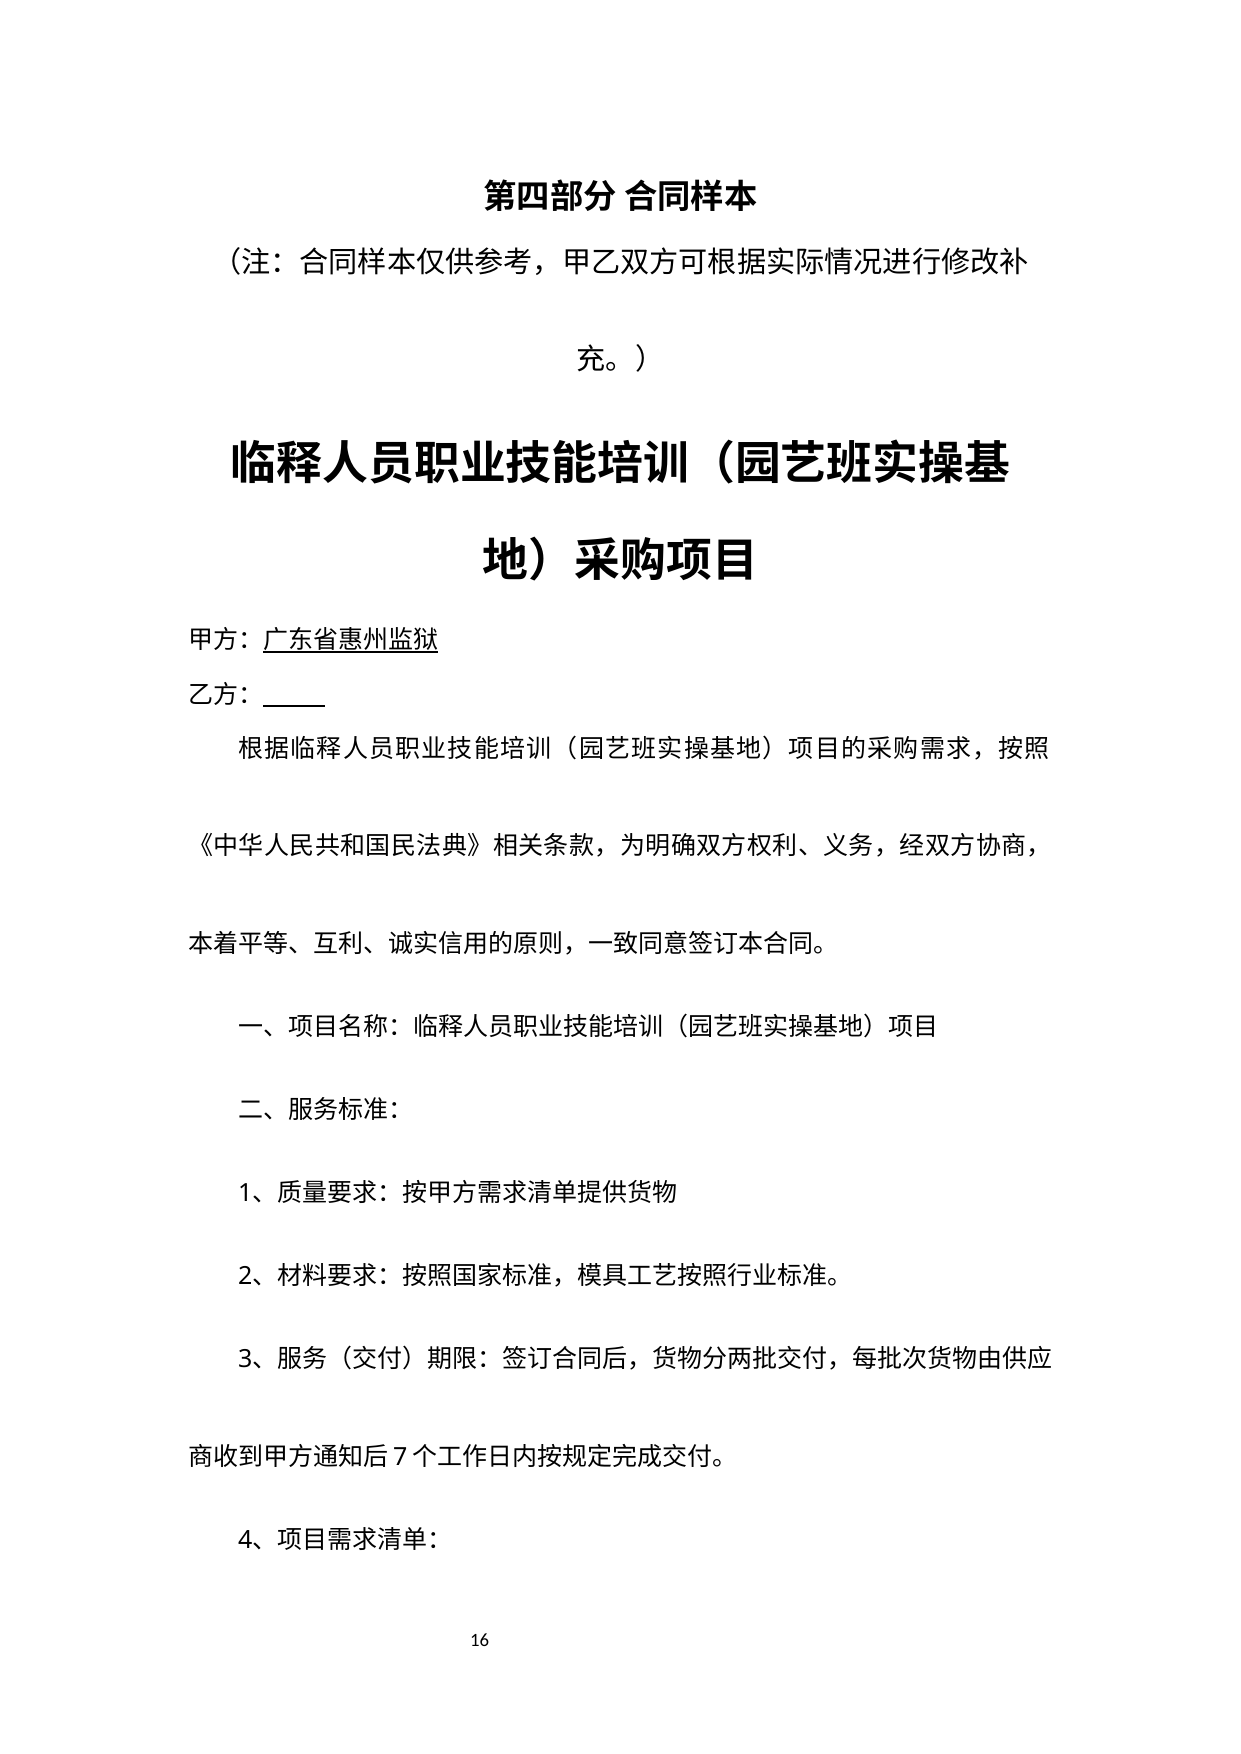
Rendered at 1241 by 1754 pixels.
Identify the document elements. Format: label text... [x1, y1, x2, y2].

text 临释人员职业技能培训（园艺班实操基地）采购项目 [188, 411, 1052, 606]
text 乙方： [188, 660, 1052, 714]
list 2、材料要求：按照国家标准，模具工艺按照行业标准。 [188, 1241, 1052, 1306]
list 4、项目需求清单： [188, 1505, 1052, 1570]
list 根据临释人员职业技能培训（园艺班实操基地）项目的采购需求，按照《中华人民共和国民法典》相关条款，为明确双方权利、义务，经双方协商，本着平等、互利、诚实信用的原则，一致同意签订本合同。 [188, 714, 1052, 974]
list 1、质量要求：按甲方需求清单提供货物 [188, 1158, 1052, 1223]
list 一、项目名称：临释人员职业技能培训（园艺班实操基地）项目 [188, 992, 1052, 1057]
list 合同样本 [188, 162, 1052, 227]
text （注：合同样本仅供参考，甲乙双方可根据实际情况进行修改补充。） [188, 227, 1052, 389]
text 甲方：广东省惠州监狱 [188, 606, 1052, 660]
list 二、服务标准： [188, 1075, 1052, 1140]
list 3、服务（交付）期限：签订合同后，货物分两批交付，每批次货物由供应商收到甲方通知后7个工作日内按规定完成交付。 [188, 1324, 1052, 1487]
